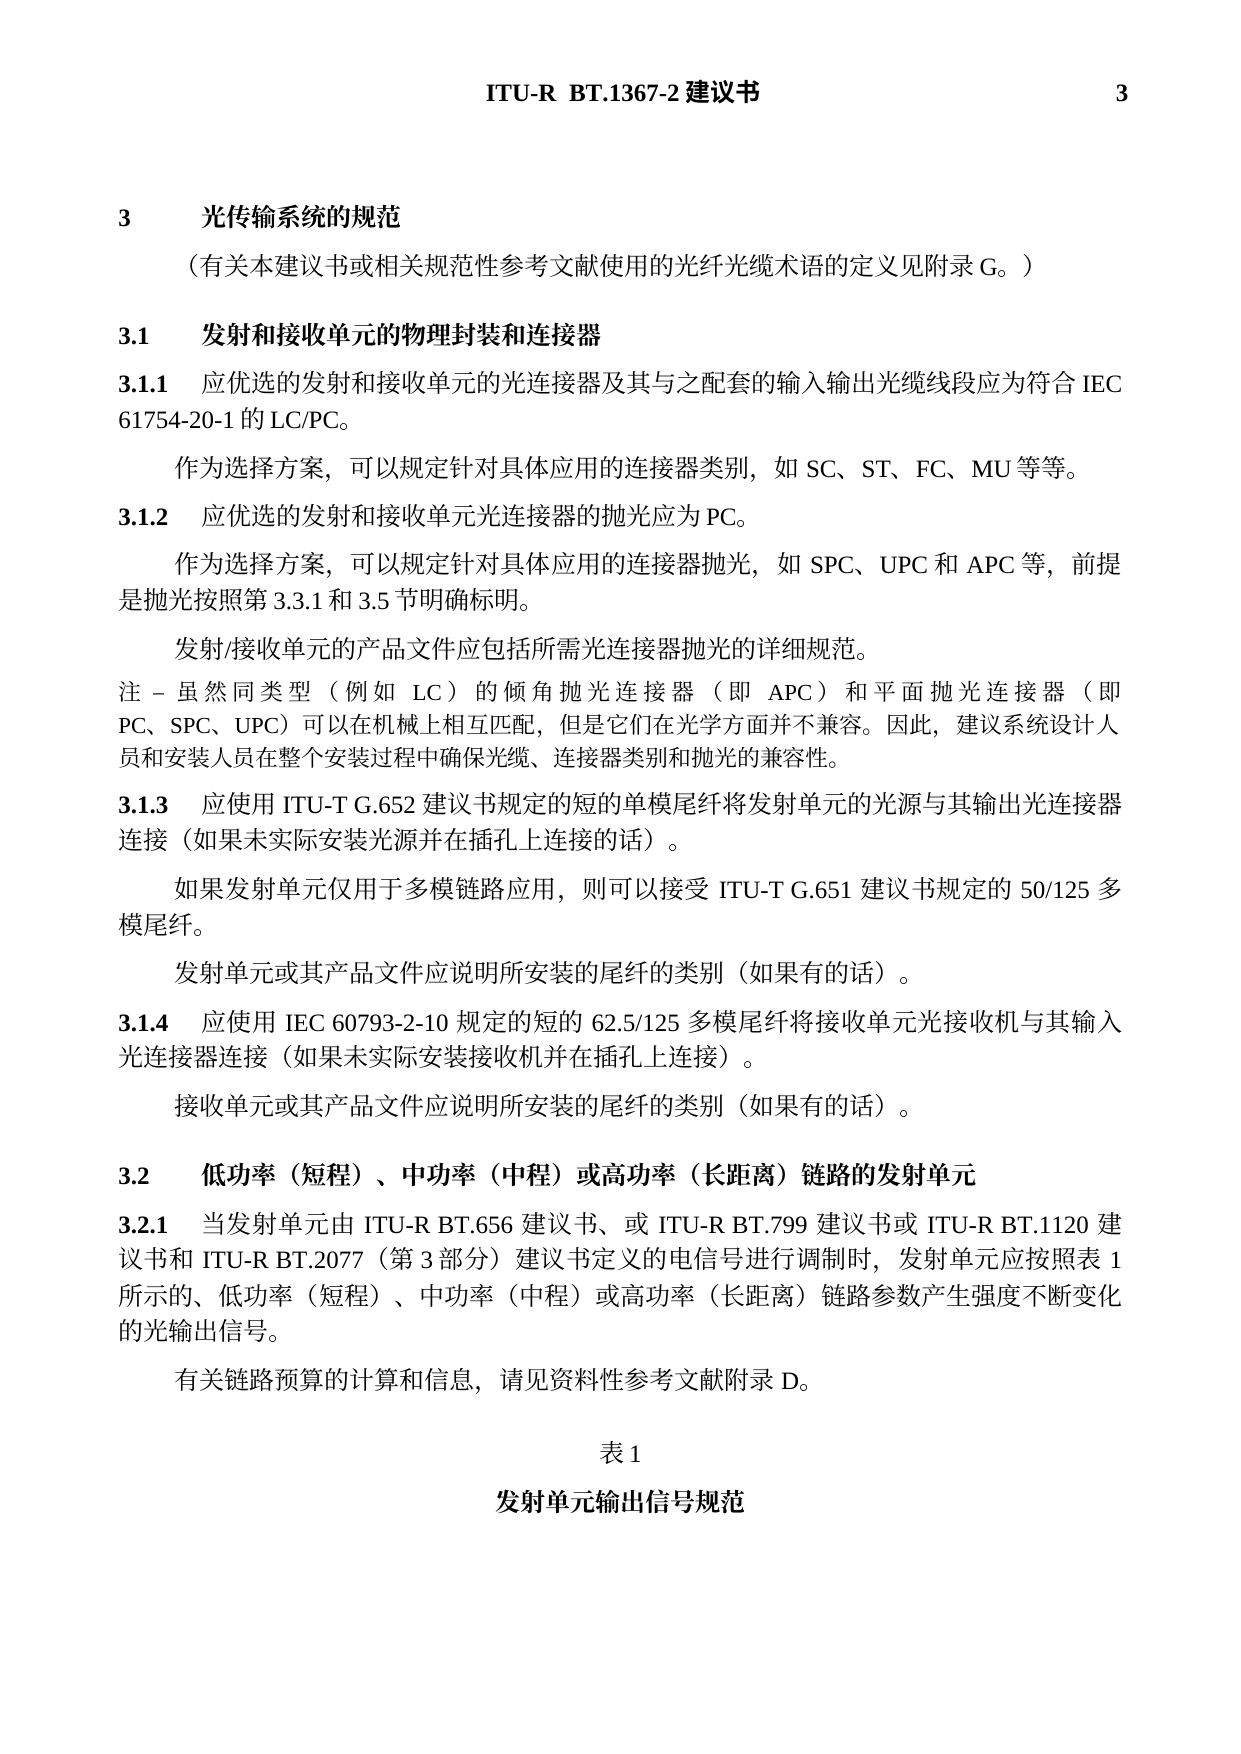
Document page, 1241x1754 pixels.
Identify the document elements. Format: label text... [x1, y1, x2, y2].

text 应优选的发射和接收单元光连接器的抛光应为PC。 [118, 497, 1122, 533]
subtitle 3.2 低功率（短程）、中功率（中程）或高功率（长距离）链路的发射单元 [118, 1156, 1122, 1192]
text 作为选择方案，可以规定针对具体应用的连接器类别，如 SC、ST、FC、MU等等。 [118, 448, 1122, 484]
text 应优选的发射和接收单元的光连接器及其与之配套的输入输出光缆线段应为符合IEC 61754-20-1的LC/PC。 [118, 364, 1122, 436]
text 表1 [118, 1434, 1122, 1470]
subtitle 3.1 发射和接收单元的物理封装和连接器 [118, 315, 1122, 351]
text 接收单元或其产品文件应说明所安装的尾纤的类别（如果有的话）。 [118, 1087, 1122, 1122]
text 作为选择方案，可以规定针对具体应用的连接器抛光，如 SPC、UPC 和 APC 等，前提是抛光按照第和3.5节明确标明。 [118, 545, 1122, 617]
title 发射单元输出信号规范 [118, 1482, 1122, 1518]
text 当发射单元由 ITU-R BT.656 建议书、或 ITU-R BT.799 建议书或 ITU-R BT.1120 建议书和 ITU-R BT.2077（第3部分）建议书定义的电信号进行调制时，发射单元应按照表1所示的、低功率（短程）、中功率（中程）或高功率（长距离）链路参数产生强度不断变化的光输出信号。 [118, 1204, 1122, 1348]
text 注 – 虽然同类型（例如 LC）的倾角抛光连接器（即 APC）和平面抛光连接器（即 PC、SPC、UPC）可以在机械上相互匹配，但是它们在光学方面并不兼容。因此，建议系统设计人员和安装人员在整个安装过程中确保光缆、连接器类别和抛光的兼容性。 [118, 674, 1122, 772]
subtitle 3 光传输系统的规范 [118, 198, 1122, 234]
text 3.1.4 应使用 IEC 60793-2-10 规定的短的 62.5/125 多模尾纤将接收单元光接收机与其输入光连接器连接（如果未实际安装接收机并在插孔上连接）。 [118, 1002, 1122, 1074]
text （有关本建议书或相关规范性参考文献使用的光纤光缆术语的定义见附录G。） [118, 246, 1122, 282]
text 发射/接收单元的产品文件应包括所需光连接器抛光的详细规范。 [118, 629, 1122, 665]
text 应使用 ITU-T G.652 建议书规定的短的单模尾纤将发射单元的光源与其输出光连接器连接（如果未实际安装光源并在插孔上连接的话）。 [118, 785, 1122, 857]
text 发射单元或其产品文件应说明所安装的尾纤的类别（如果有的话）。 [118, 954, 1122, 990]
text 有关链路预算的计算和信息，请见资料性参考文献附录 D。 [118, 1361, 1122, 1396]
text 如果发射单元仅用于多模链路应用，则可以接受 ITU-T G.651 建议书规定的 50/125 多模尾纤。 [118, 869, 1122, 941]
